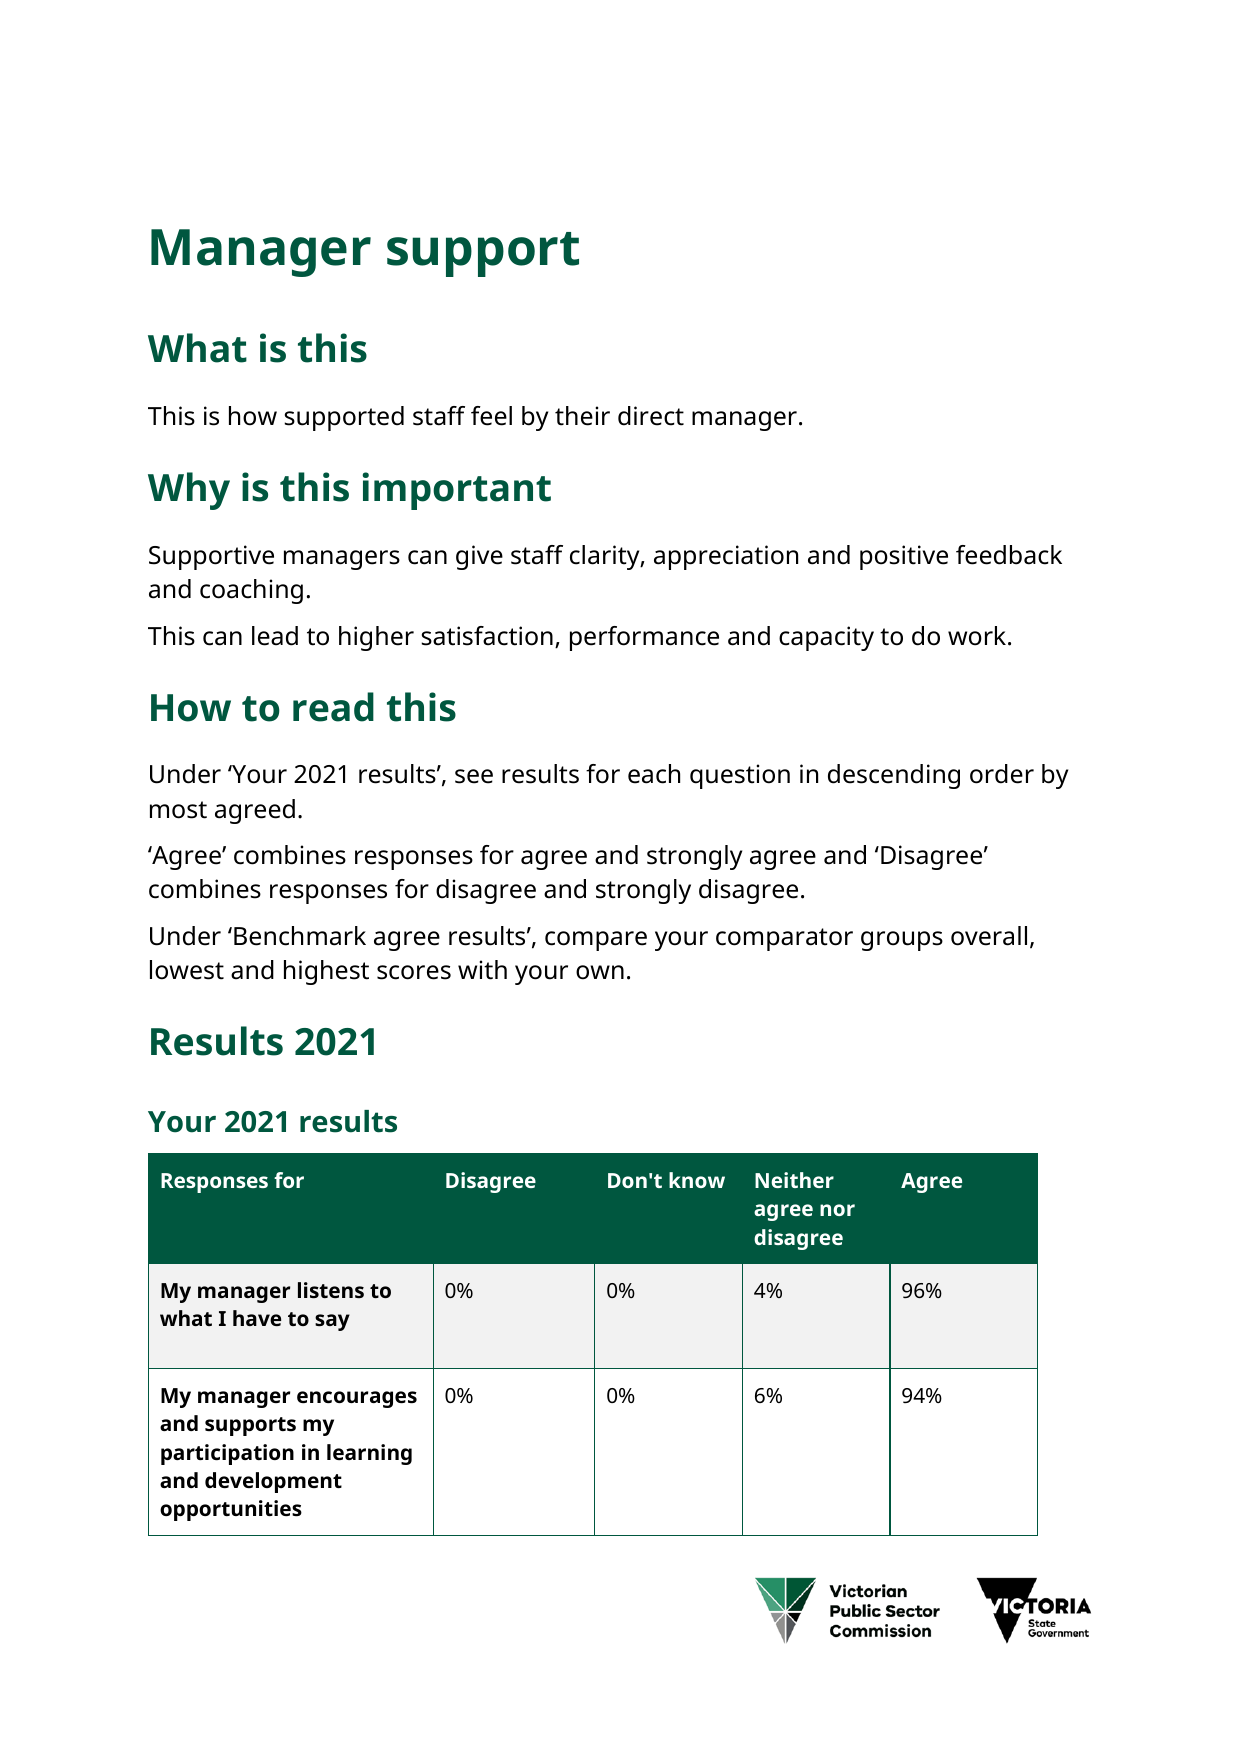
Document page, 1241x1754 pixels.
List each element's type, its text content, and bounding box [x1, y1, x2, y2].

text Supportive managers can give staff clarity, appreciation and positive feedback and coaching. [148, 538, 1092, 606]
subtitle Manager support [148, 212, 1092, 280]
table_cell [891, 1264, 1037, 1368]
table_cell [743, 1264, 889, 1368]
text This can lead to higher satisfaction, performance and capacity to do work. [148, 618, 1092, 652]
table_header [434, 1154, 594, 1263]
subtitle How to read this [148, 681, 1092, 732]
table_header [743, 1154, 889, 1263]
text ‘Agree’ combines responses for agree and strongly agree and ‘Disagree’ combines responses for disagree and strongly disagree. [148, 838, 1092, 906]
subtitle Why is this important [148, 462, 1092, 513]
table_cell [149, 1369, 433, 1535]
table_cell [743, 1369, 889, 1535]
text Under ‘Benchmark agree results’, compare your comparator groups overall, lowest and highest scores with your own. [148, 918, 1092, 986]
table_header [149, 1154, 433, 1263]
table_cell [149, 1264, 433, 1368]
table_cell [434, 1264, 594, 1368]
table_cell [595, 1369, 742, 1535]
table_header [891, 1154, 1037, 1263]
picture [754, 1577, 1093, 1645]
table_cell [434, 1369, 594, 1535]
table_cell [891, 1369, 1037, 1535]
subtitle Results 2021 [148, 1016, 1092, 1067]
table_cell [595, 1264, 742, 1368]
subtitle What is this [148, 323, 1092, 374]
text Under ‘Your 2021 results’, see results for each question in descending order by most agreed. [148, 757, 1092, 825]
text This is how supported staff feel by their direct manager. [148, 398, 1092, 433]
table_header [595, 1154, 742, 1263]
subtitle Your 2021 results [148, 1102, 1092, 1141]
